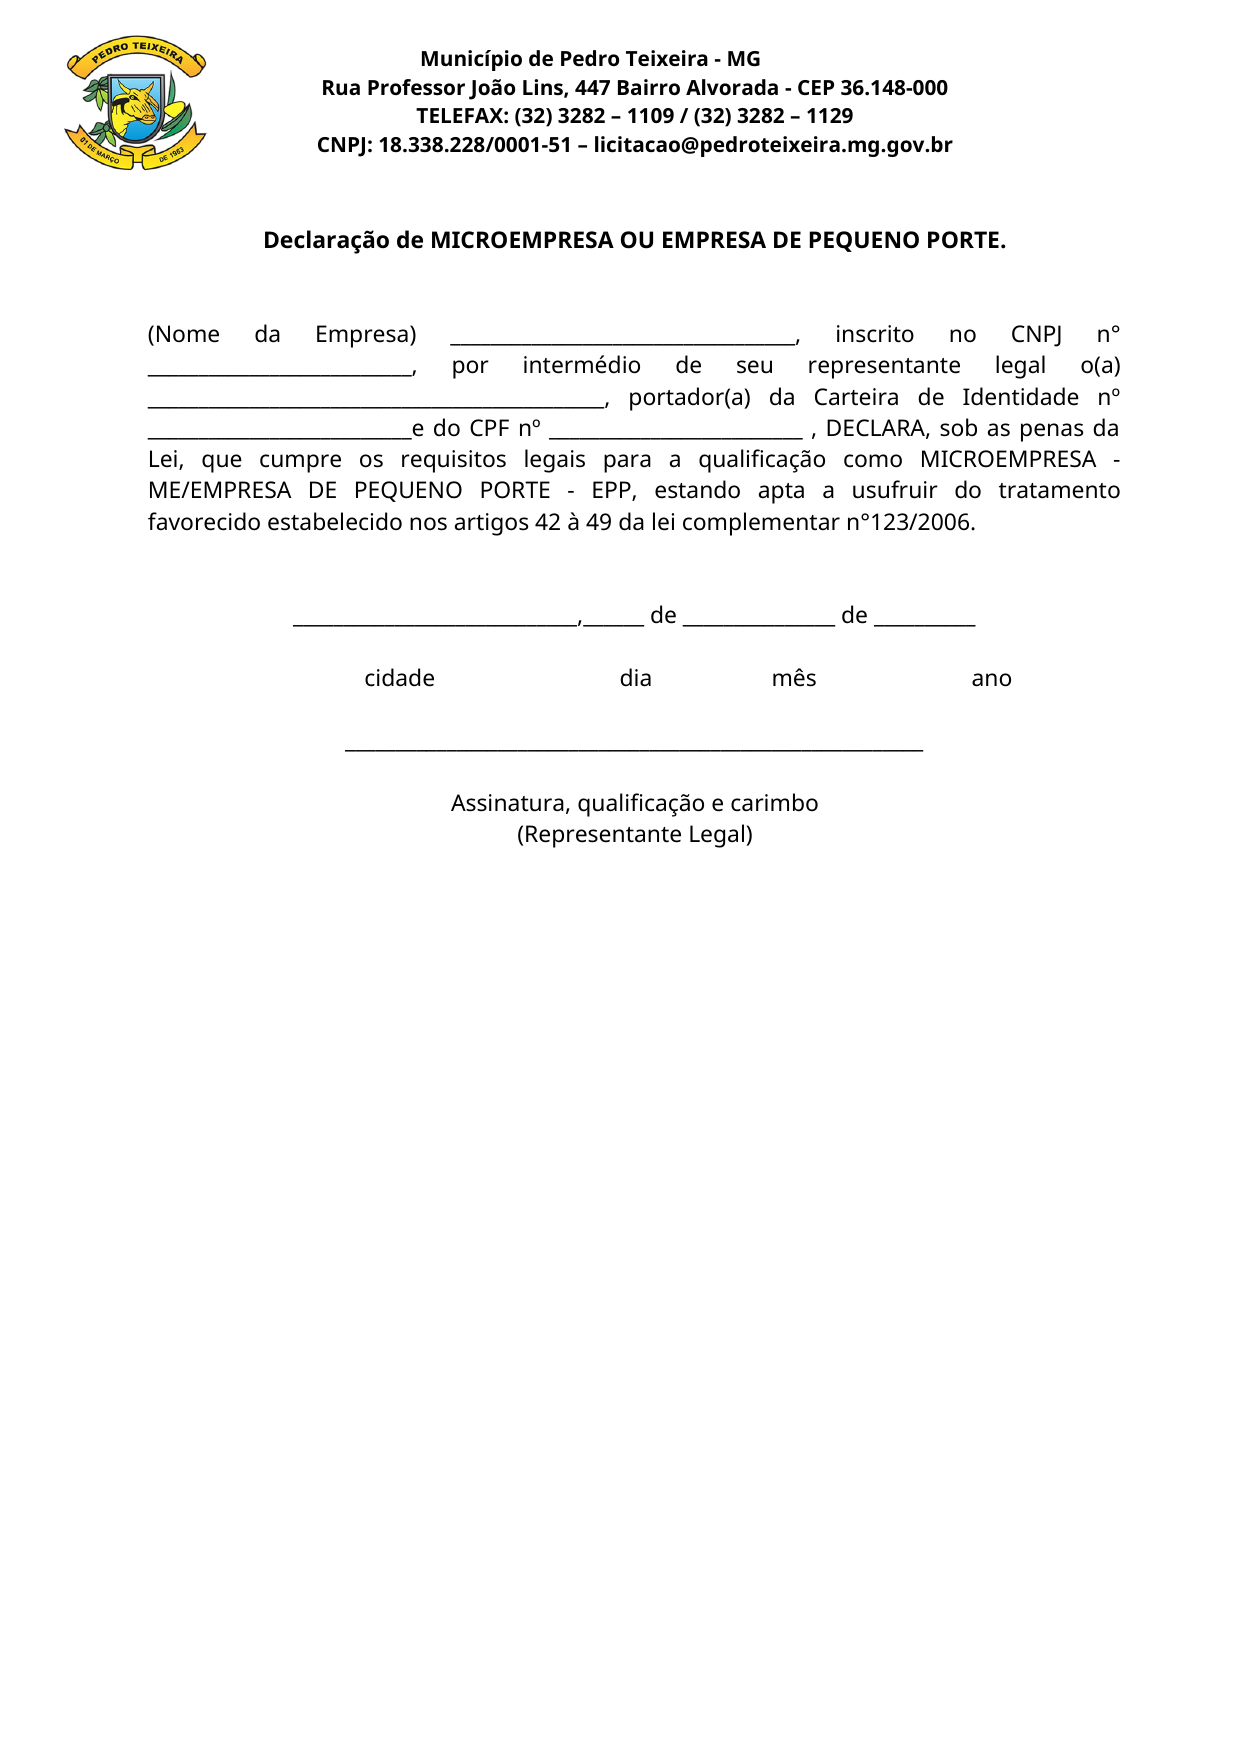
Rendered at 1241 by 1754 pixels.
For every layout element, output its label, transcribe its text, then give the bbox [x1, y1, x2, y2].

text (Representante Legal) [148, 818, 1122, 849]
text _________________________________________________________ [148, 724, 1122, 756]
text cidade dia mês ano [148, 662, 1122, 693]
picture [60, 34, 210, 175]
text (Nome da Empresa) __________________________________, inscrito no CNPJ n° __________________________, por intermédio de seu representante legal o(a) _____________________________________________, portador(a) da Carteira de Identidade nº __________________________e do CPF nº _________________________ , DECLARA, sob as penas da Lei, que cumpre os requisitos legais para a qualificação como MICROEMPRESA - ME/EMPRESA DE PEQUENO PORTE - EPP, estando apta a usufruir do tratamento favorecido estabelecido nos artigos 42 à 49 da lei complementar n°123/2006. [148, 318, 1122, 537]
text Assinatura, qualificação e carimbo [148, 787, 1122, 818]
text ____________________________,______ de _______________ de __________ [148, 599, 1122, 631]
text Declaração de MICROEMPRESA OU EMPRESA DE PEQUENO PORTE. [148, 224, 1122, 256]
